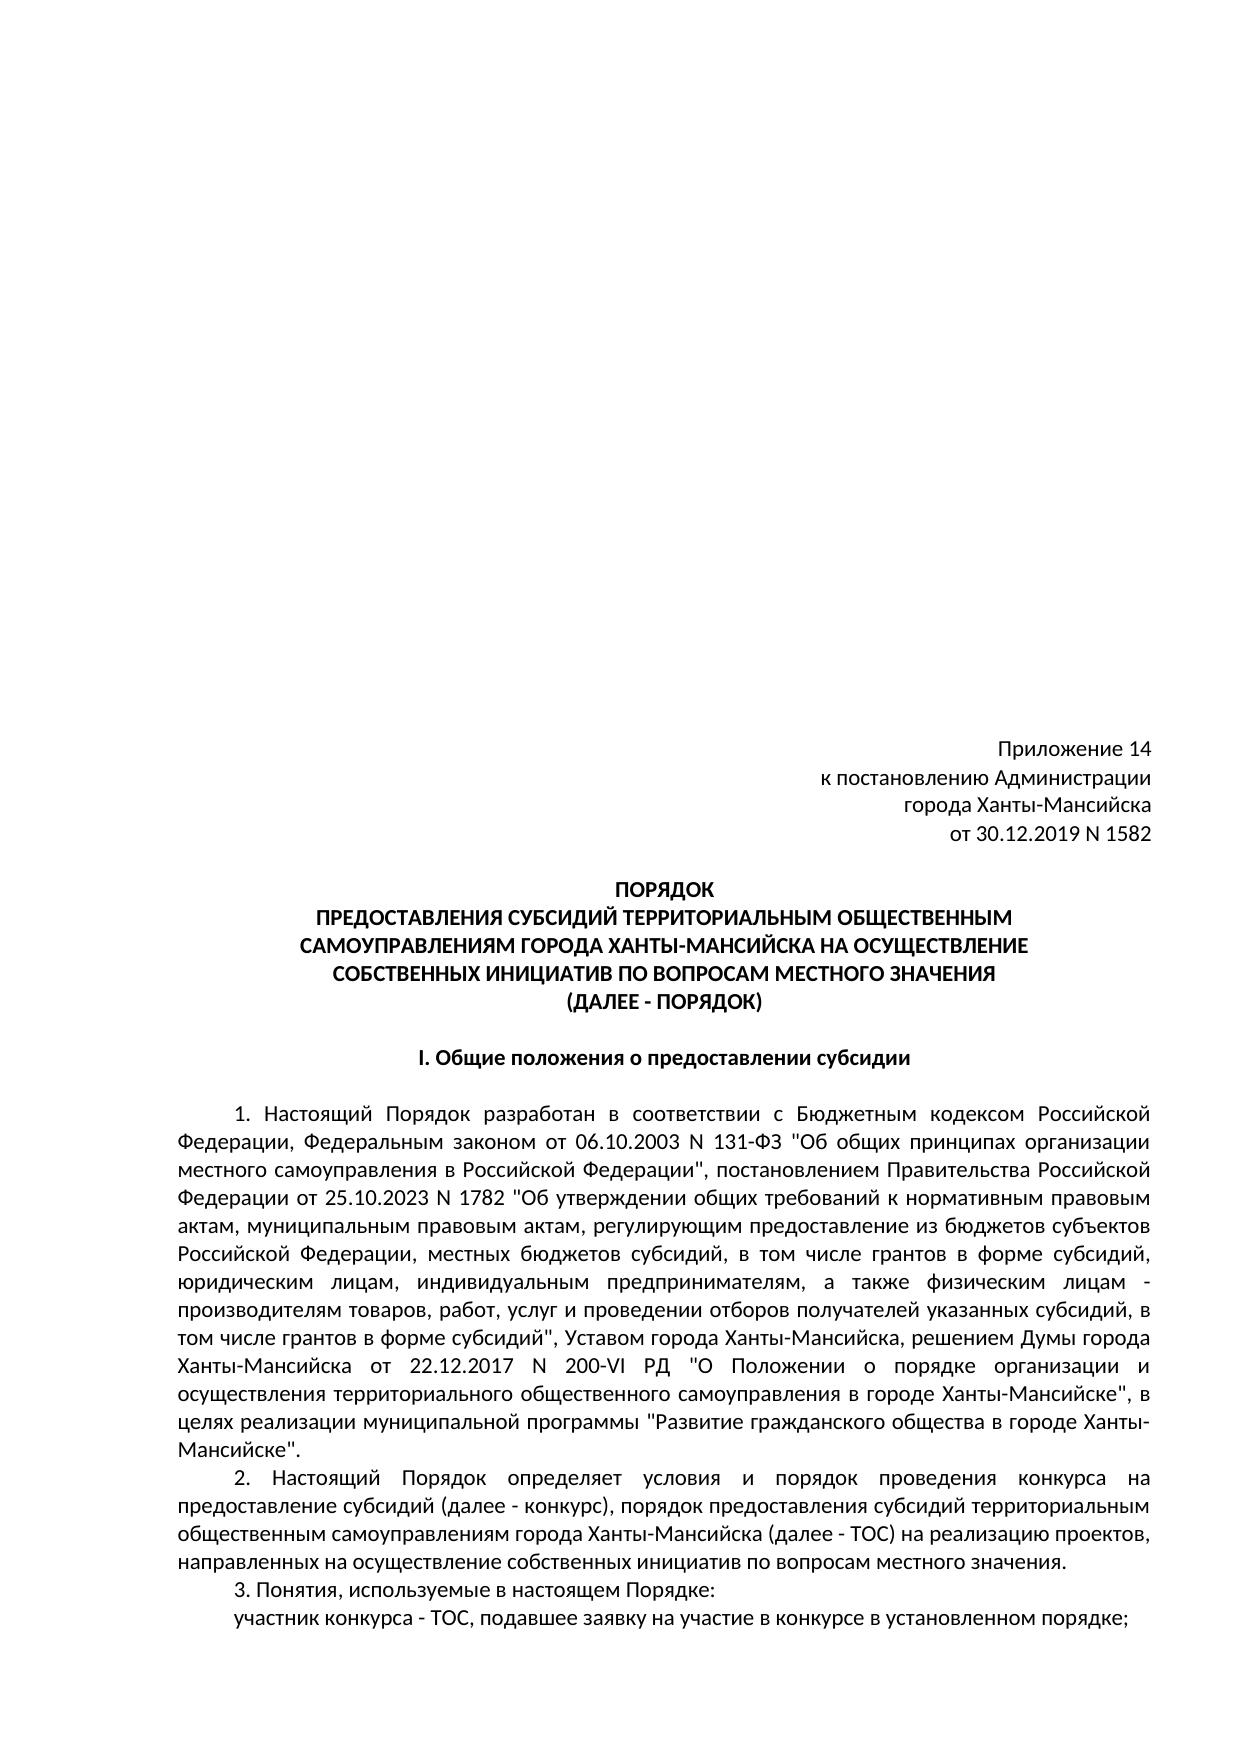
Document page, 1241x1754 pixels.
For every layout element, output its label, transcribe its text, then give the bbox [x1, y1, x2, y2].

text участник конкурса - ТОС, подавшее заявку на участие в конкурсе в установленном порядке; [177, 1603, 1152, 1631]
text 1. Настоящий Порядок разработан в соответствии с Бюджетным кодексом Российской Федерации, Федеральным законом от 06.10.2003 N 131-ФЗ "Об общих принципах организации местного самоуправления в Российской Федерации", постановлением Правительства Российской Федерации от 25.10.2023 N 1782 "Об утверждении общих требований к нормативным правовым актам, муниципальным правовым актам, регулирующим предоставление из бюджетов субъектов Российской Федерации, местных бюджетов субсидий, в том числе грантов в форме субсидий, юридическим лицам, индивидуальным предпринимателям, а также физическим лицам - производителям товаров, работ, услуг и проведении отборов получателей указанных субсидий, в том числе грантов в форме субсидий", Уставом города Ханты-Мансийска, решением Думы города Ханты-Мансийска от 22.12.2017 N 200-VI РД "О Положении о порядке организации и осуществления территориального общественного самоуправления в городе Ханты-Мансийске", в целях реализации муниципальной программы "Развитие гражданского общества в городе Ханты-Мансийске". [177, 1099, 1152, 1463]
title ПОРЯДОК [177, 875, 1152, 903]
text от 30.12.2019 N 1582 [177, 819, 1152, 847]
title САМОУПРАВЛЕНИЯМ ГОРОДА ХАНТЫ-МАНСИЙСКА НА ОСУЩЕСТВЛЕНИЕ [177, 931, 1152, 959]
title I. Общие положения о предоставлении субсидии [177, 1043, 1152, 1071]
text Приложение 14 [177, 734, 1152, 763]
text 3. Понятия, используемые в настоящем Порядке: [177, 1575, 1152, 1603]
title (ДАЛЕЕ - ПОРЯДОК) [177, 987, 1152, 1015]
title СОБСТВЕННЫХ ИНИЦИАТИВ ПО ВОПРОСАМ МЕСТНОГО ЗНАЧЕНИЯ [177, 959, 1152, 987]
text к постановлению Администрации [177, 763, 1152, 791]
text города Ханты-Мансийска [177, 791, 1152, 819]
text 2. Настоящий Порядок определяет условия и порядок проведения конкурса на предоставление субсидий (далее - конкурс), порядок предоставления субсидий территориальным общественным самоуправлениям города Ханты-Мансийска (далее - ТОС) на реализацию проектов, направленных на осуществление собственных инициатив по вопросам местного значения. [177, 1463, 1152, 1575]
title ПРЕДОСТАВЛЕНИЯ СУБСИДИЙ ТЕРРИТОРИАЛЬНЫМ ОБЩЕСТВЕННЫМ [177, 903, 1152, 931]
